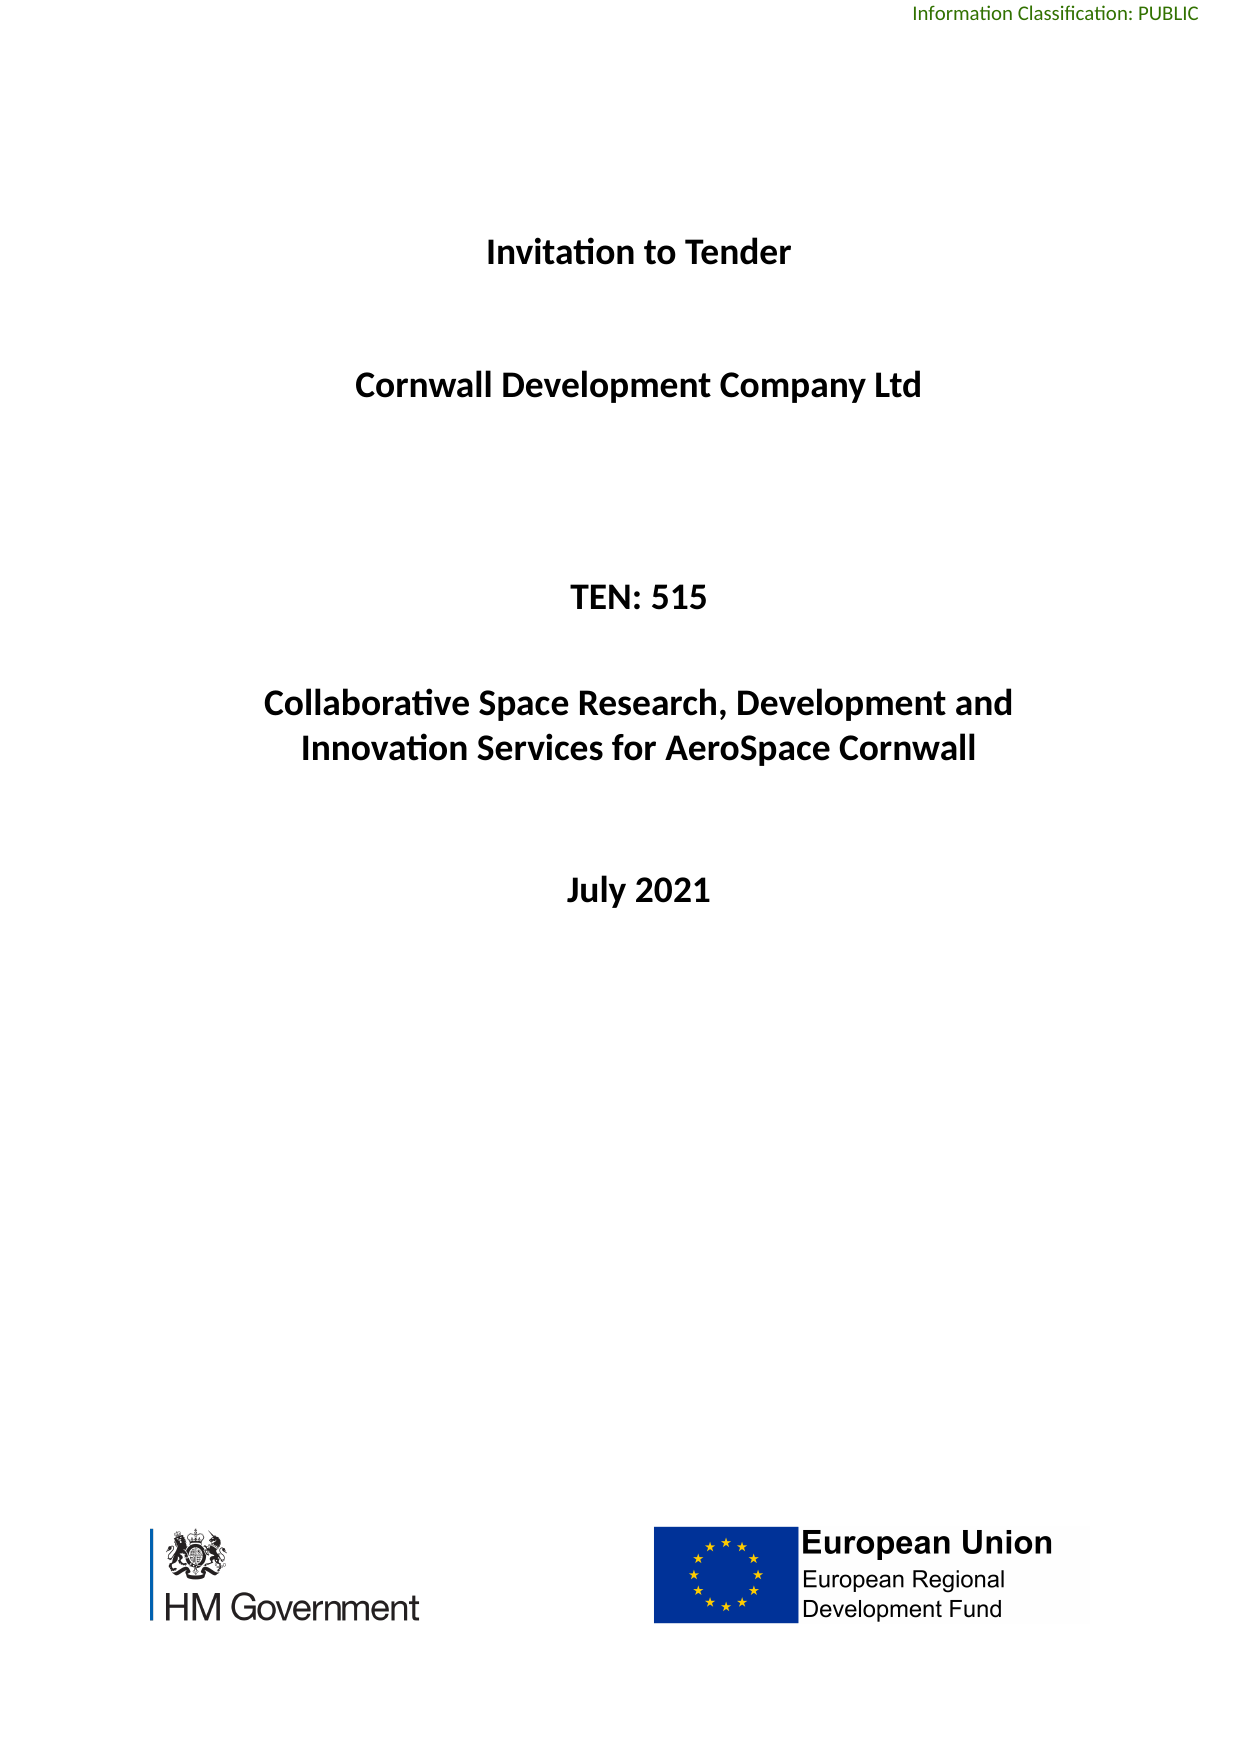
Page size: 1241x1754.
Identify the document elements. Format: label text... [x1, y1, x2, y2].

title Invitation to Tender [187, 228, 1090, 273]
title Collaborative Space Research, Development and Innovation Services for AeroSpace Cornwall [187, 678, 1090, 770]
picture [150, 1525, 420, 1624]
title TEN: 515 [187, 573, 1090, 619]
title July 2021 [187, 866, 1090, 912]
picture [653, 1526, 1091, 1624]
title Cornwall Development Company Ltd [187, 361, 1090, 407]
